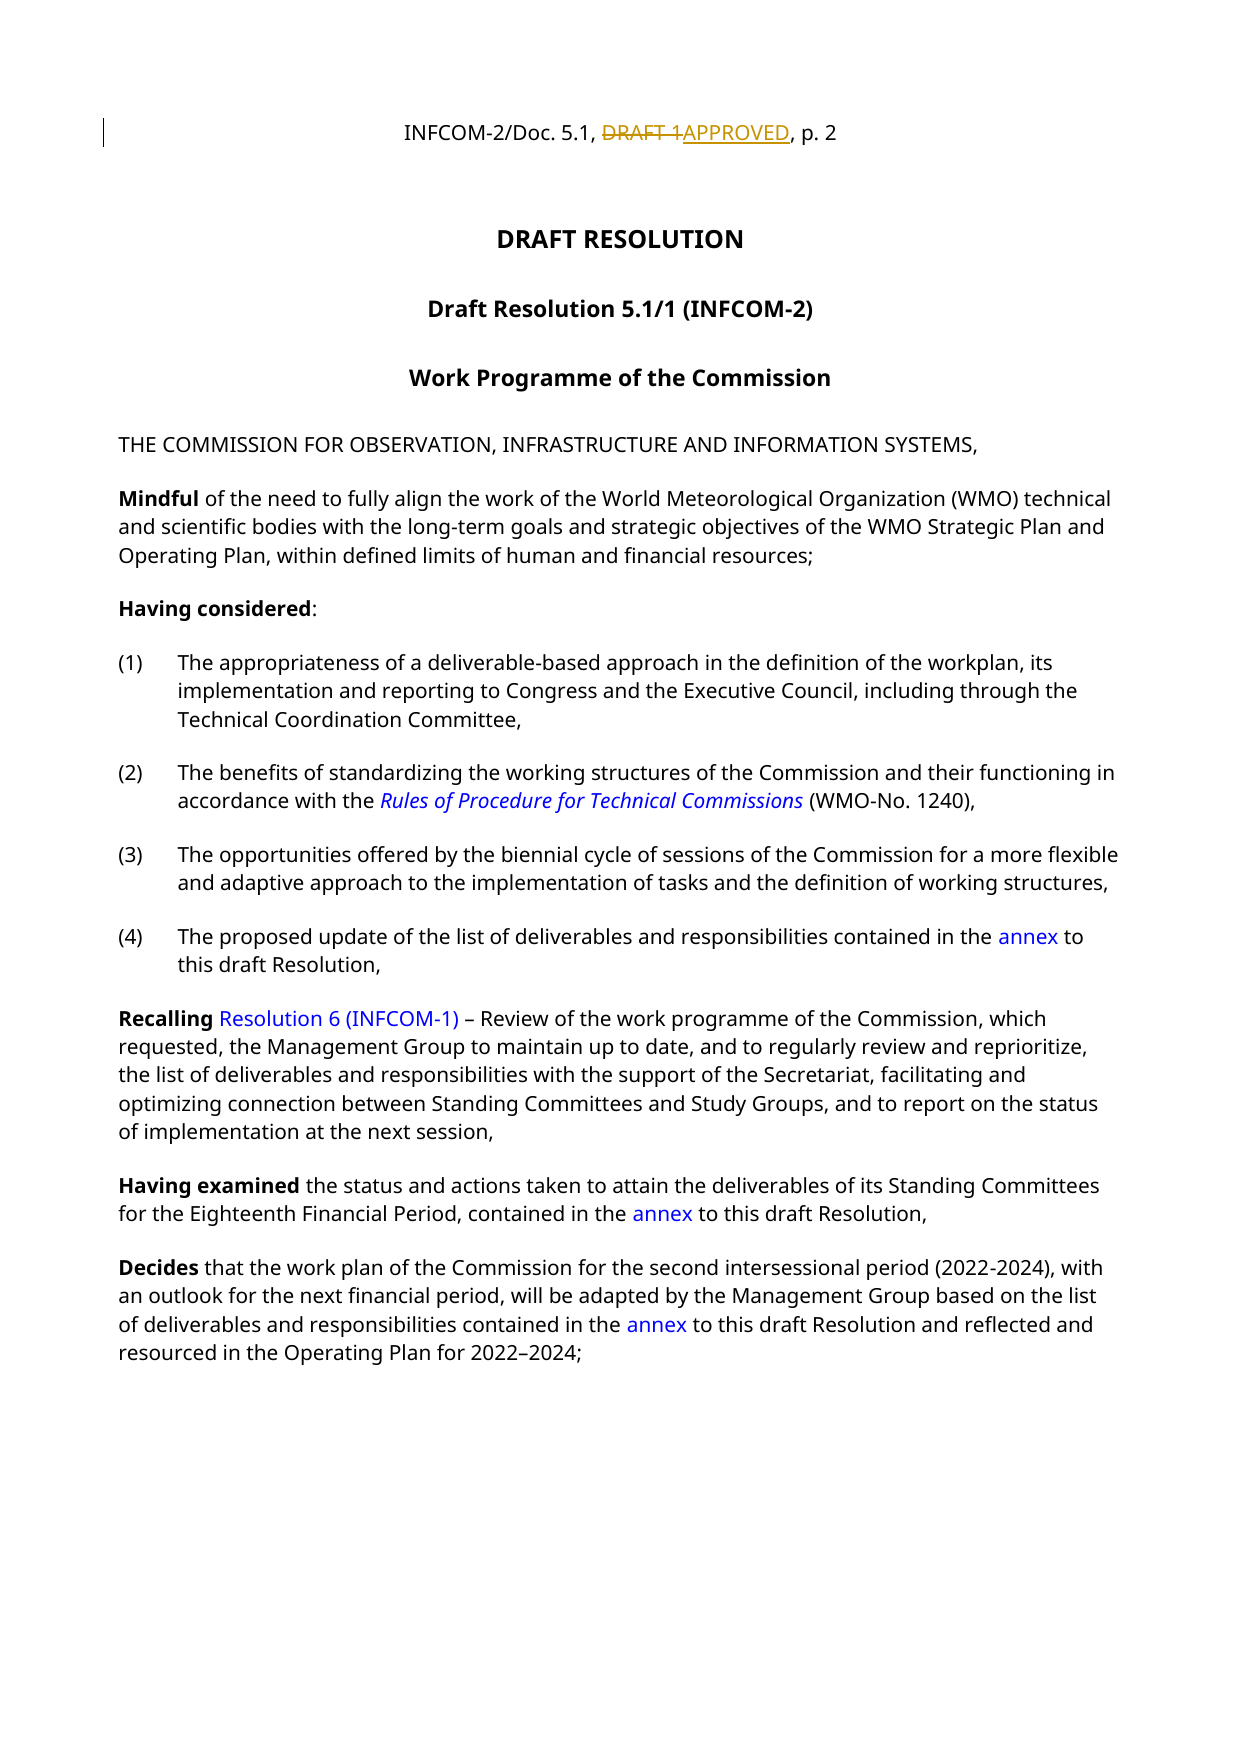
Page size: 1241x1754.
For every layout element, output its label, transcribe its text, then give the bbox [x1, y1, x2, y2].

text (3) The opportunities offered by the biennial cycle of sessions of the Commission for a more flexible and adaptive approach to the implementation of tasks and the definition of working structures, [118, 840, 1122, 897]
text (1) The appropriateness of a deliverable-based approach in the definition of the workplan, its implementation and reporting to Congress and the Executive Council, including through the Technical Coordination Committee, [118, 648, 1122, 733]
text Decides that the work plan of the Commission for the second intersessional period (2022-2024), with an outlook for the next financial period, will be adapted by the Management Group based on the list of deliverables and responsibilities contained in the annex to this draft Resolution and reflected and resourced in the Operating Plan for 2022–2024; [576, 1253, 1122, 1367]
subtitle DRAFT RESOLUTION [118, 222, 1122, 256]
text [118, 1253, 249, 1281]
text Recalling Resolution 6 (INFCOM-1) – Review of the work programme of the Commission, which requested, the Management Group to maintain up to date, and to regularly review and reprioritize, the list of deliverables and responsibilities with the support of the Secretariat, facilitating and optimizing connection between Standing Committees and Study Groups, and to report on the status of implementation at the next session, [118, 1004, 1122, 1146]
text THE COMMISSION FOR OBSERVATION, INFRASTRUCTURE AND INFORMATION SYSTEMS, [118, 431, 1122, 459]
text Having considered: [118, 594, 1122, 623]
subtitle Work Programme of the Commission [118, 362, 1122, 393]
subtitle Draft Resolution 5.1/1 (INFCOM-2) [118, 293, 1122, 324]
text (2) The benefits of standardizing the working structures of the Commission and their functioning in accordance with the Rules of Procedure for Technical Commissions (WMO-No. 1240), [118, 758, 1122, 815]
text Mindful of the need to fully align the work of the World Meteorological Organization (WMO) technical and scientific bodies with the long-term goals and strategic objectives of the WMO Strategic Plan and Operating Plan, within defined limits of human and financial resources; [118, 484, 1122, 569]
text (4) The proposed update of the list of deliverables and responsibilities contained in the annex to this draft Resolution, [118, 922, 1122, 979]
text Having examined the status and actions taken to attain the deliverables of its Standing Committees for the Eighteenth Financial Period, contained in the annex to this draft Resolution, [118, 1171, 1122, 1228]
